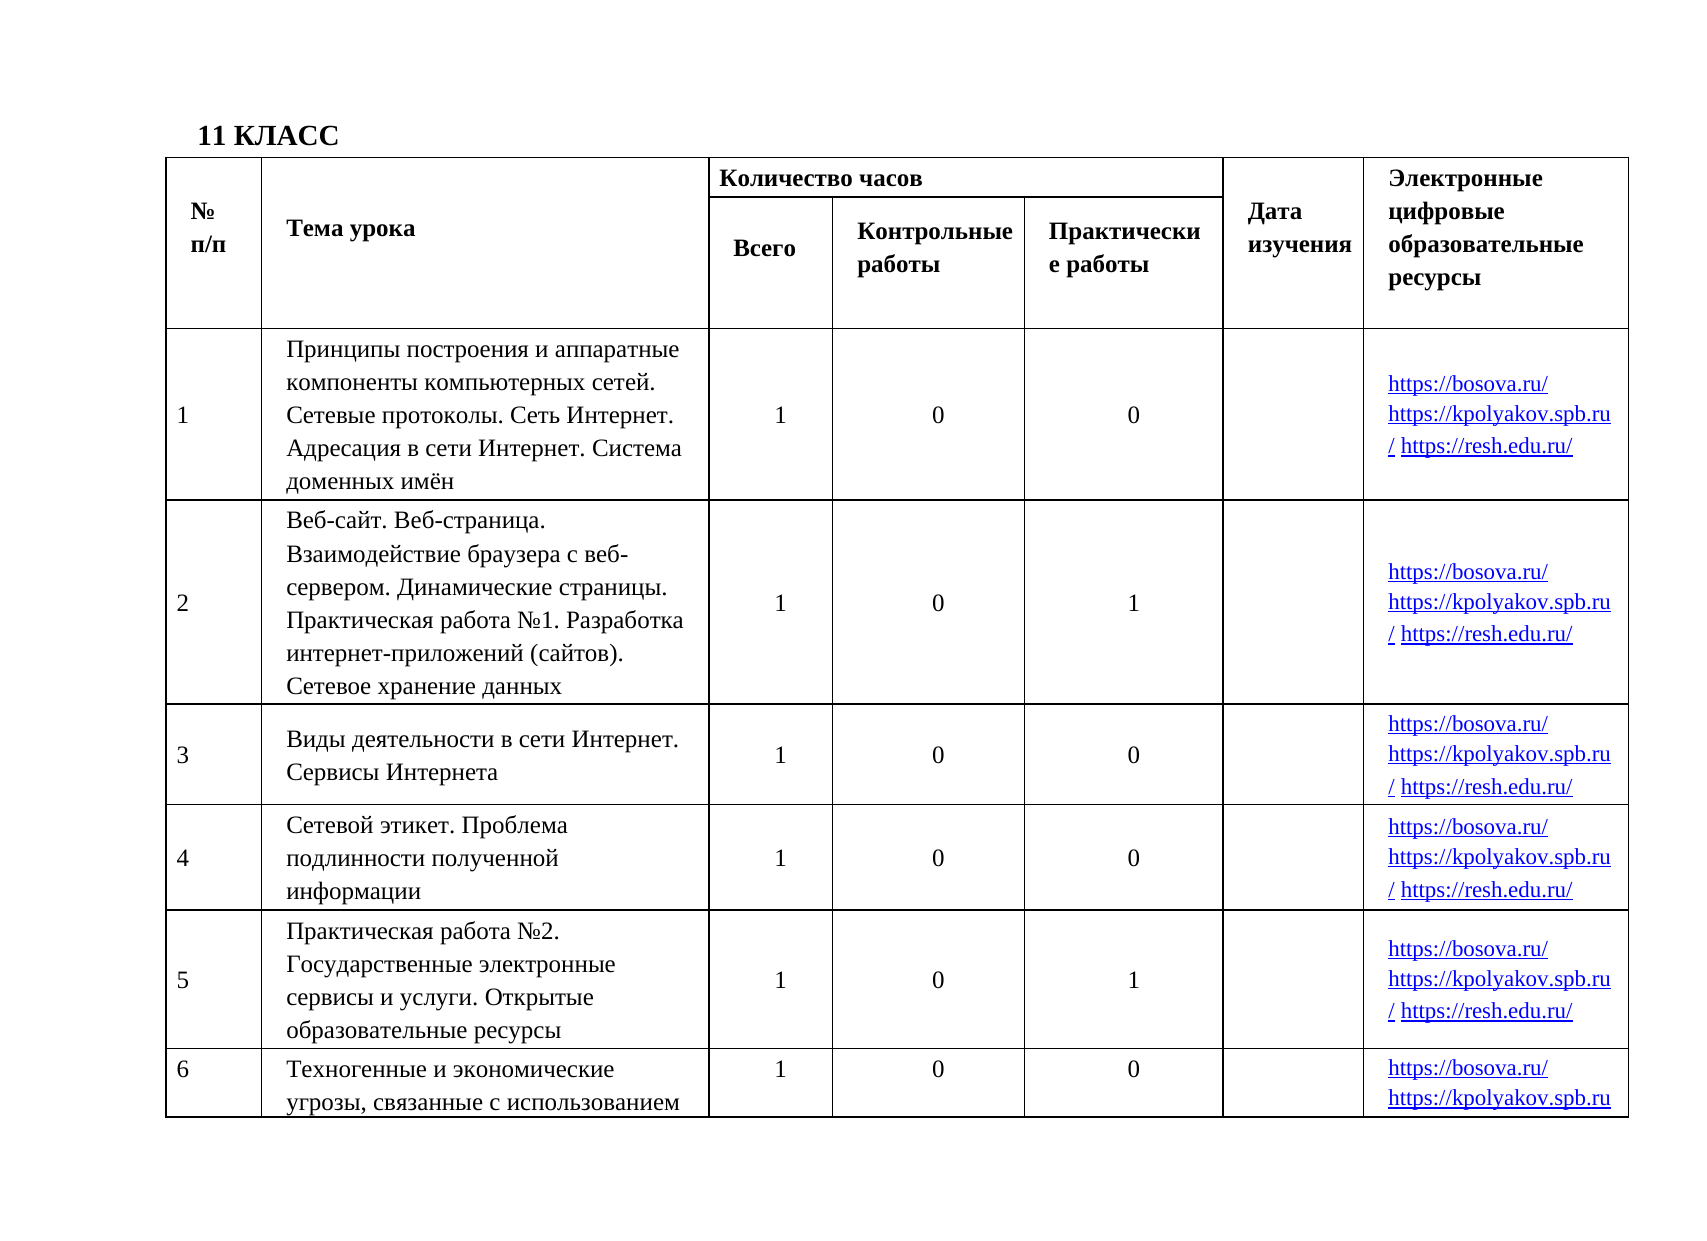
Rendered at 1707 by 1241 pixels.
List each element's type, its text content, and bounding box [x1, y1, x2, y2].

table_header Дата изучения [1224, 158, 1363, 327]
text 11 КЛАСС [190, 118, 1618, 152]
table_cell 0 [833, 329, 1024, 499]
table_cell 1 [710, 911, 832, 1047]
table_cell 0 [833, 911, 1024, 1047]
table_cell 1 [167, 329, 261, 499]
table_cell 0 [1025, 329, 1222, 499]
table_cell Практические работы [1025, 198, 1222, 327]
table_cell 0 [833, 705, 1024, 803]
table_cell 1 [710, 805, 832, 909]
table_cell [1224, 329, 1363, 499]
table_cell [1224, 705, 1363, 803]
table_header Тема урока [262, 158, 708, 327]
table_cell [1224, 805, 1363, 909]
table_cell https://bosova.ru/ https://kpolyakov.spb.ru/ https://resh.edu.ru/ [1364, 911, 1628, 1047]
table_cell 1 [1025, 911, 1222, 1047]
table_cell [1224, 911, 1363, 1047]
table_cell 0 [1025, 805, 1222, 909]
table_cell 0 [833, 805, 1024, 909]
table_cell Сетевой этикет. Проблема подлинности полученной информации [262, 805, 708, 909]
table_cell Веб-сайт. Веб-страница. Взаимодействие браузера с веб-сервером. Динамические страницы. Практическая работа №1. Разработка интернет-приложений (сайтов). Сетевое хранение данных [262, 501, 708, 703]
table_cell https://bosova.ru/ https://kpolyakov.spb.ru/ https://resh.edu.ru/ [1364, 501, 1628, 703]
table_cell 0 [833, 501, 1024, 703]
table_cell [1364, 329, 1628, 499]
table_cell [1364, 1049, 1628, 1116]
table_header № п/п [167, 158, 261, 327]
table_cell 2 [167, 501, 261, 703]
table_cell 4 [167, 805, 261, 909]
table_cell Виды деятельности в сети Интернет. Сервисы Интернета [262, 705, 708, 803]
table_cell Принципы построения и аппаратные компоненты компьютерных сетей. Сетевые протоколы. Сеть Интернет. Адресация в сети Интернет. Система доменных имён [262, 329, 708, 499]
table_header Электронные цифровые образовательные ресурсы [1364, 158, 1628, 327]
table_cell Практическая работа №2. Государственные электронные сервисы и услуги. Открытые образовательные ресурсы [262, 911, 708, 1047]
table_cell 1 [710, 705, 832, 803]
table_cell 5 [167, 911, 261, 1047]
table_cell [1224, 501, 1363, 703]
table_cell Контрольные работы [833, 198, 1024, 327]
table_cell https://bosova.ru/ https://kpolyakov.spb.ru/ https://resh.edu.ru/ [1364, 705, 1628, 803]
table_header Количество часов [710, 158, 1222, 196]
table_cell https://bosova.ru/ https://kpolyakov.spb.ru/ https://resh.edu.ru/ [1364, 805, 1628, 909]
table_cell 1 [710, 329, 832, 499]
table_cell 0 [1025, 1049, 1222, 1116]
table_cell 1 [710, 501, 832, 703]
table_cell Всего [710, 198, 832, 327]
table_cell 1 [710, 1049, 832, 1116]
table_cell 1 [1025, 501, 1222, 703]
table_cell [1224, 1049, 1363, 1116]
table_cell 0 [1025, 705, 1222, 803]
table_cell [262, 1049, 708, 1116]
table_cell 3 [167, 705, 261, 803]
table_cell 6 [167, 1049, 261, 1116]
table_cell 0 [833, 1049, 1024, 1116]
